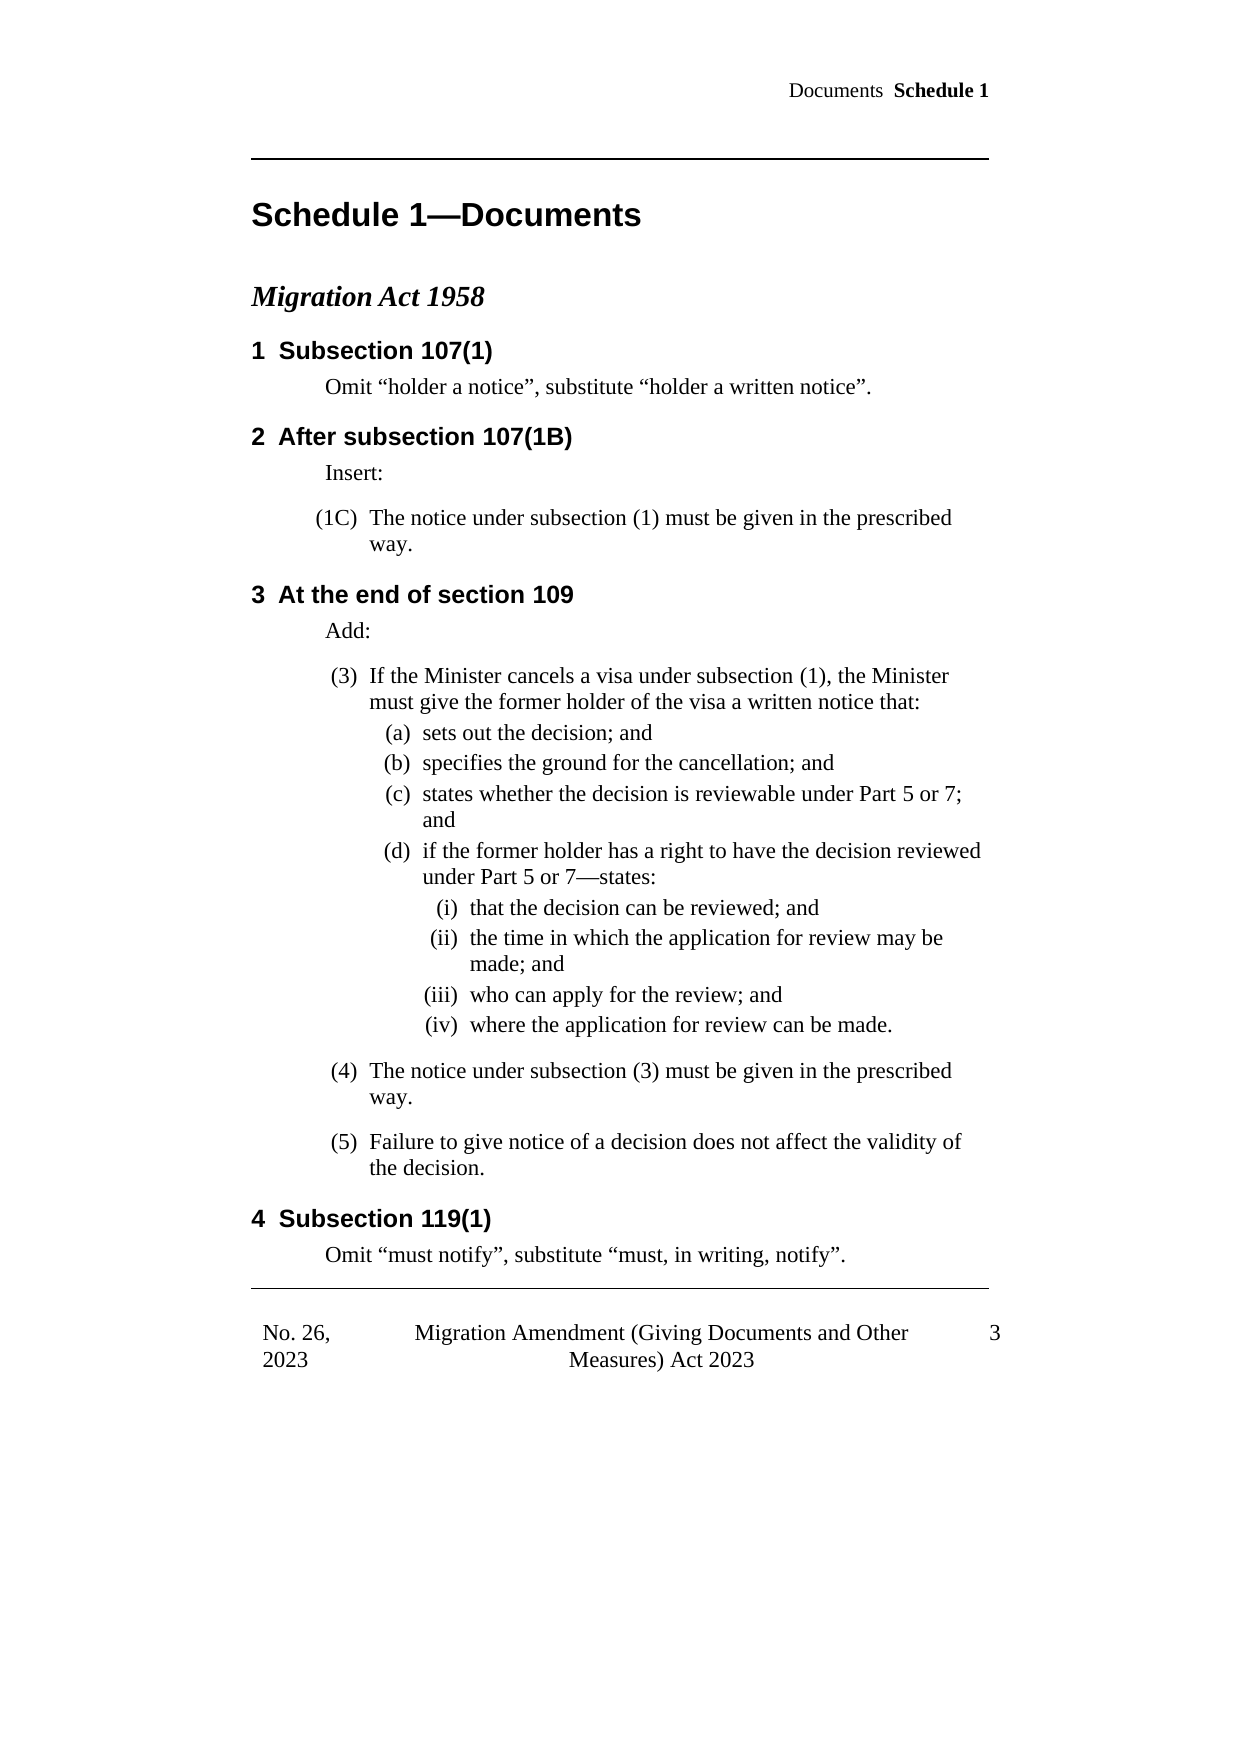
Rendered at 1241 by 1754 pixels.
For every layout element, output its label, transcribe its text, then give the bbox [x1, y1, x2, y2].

text Insert: [325, 459, 989, 485]
text Add: [325, 617, 989, 643]
text (5) Failure to give notice of a decision does not affect the validity of the decision. [251, 1128, 989, 1181]
text Omit “must notify”, substitute “must, in writing, notify”. [325, 1241, 989, 1267]
text (b) specifies the ground for the cancellation; and [251, 749, 989, 776]
text (iii) who can apply for the review; and [251, 981, 989, 1007]
text Schedule 1—Documents [251, 195, 989, 233]
text (3) If the Minister cancels a visa under subsection (1), the Minister must give the former holder of the visa a written notice that: [251, 662, 989, 715]
text Omit “holder a notice”, substitute “holder a written notice”. [325, 373, 989, 399]
text 4 Subsection 119(1) [251, 1204, 989, 1232]
text (1C) The notice under subsection (1) must be given in the prescribed way. [251, 504, 989, 557]
text (c) states whether the decision is reviewable under Part 5 or 7; and [251, 780, 989, 833]
text (i) that the decision can be reviewed; and [251, 894, 989, 920]
text 1 Subsection 107(1) [251, 336, 989, 364]
text Migration Act 1958 [251, 279, 989, 313]
text (4) The notice under subsection (3) must be given in the prescribed way. [251, 1057, 989, 1109]
text 3 At the end of section 109 [251, 580, 989, 608]
text (iv) where the application for review can be made. [251, 1012, 989, 1038]
text (d) if the former holder has a right to have the decision reviewed under Part 5 or 7—states: [251, 837, 989, 889]
text (a) sets out the decision; and [251, 719, 989, 745]
text (ii) the time in which the application for review may be made; and [251, 924, 989, 977]
text 2 After subsection 107(1B) [251, 422, 989, 451]
